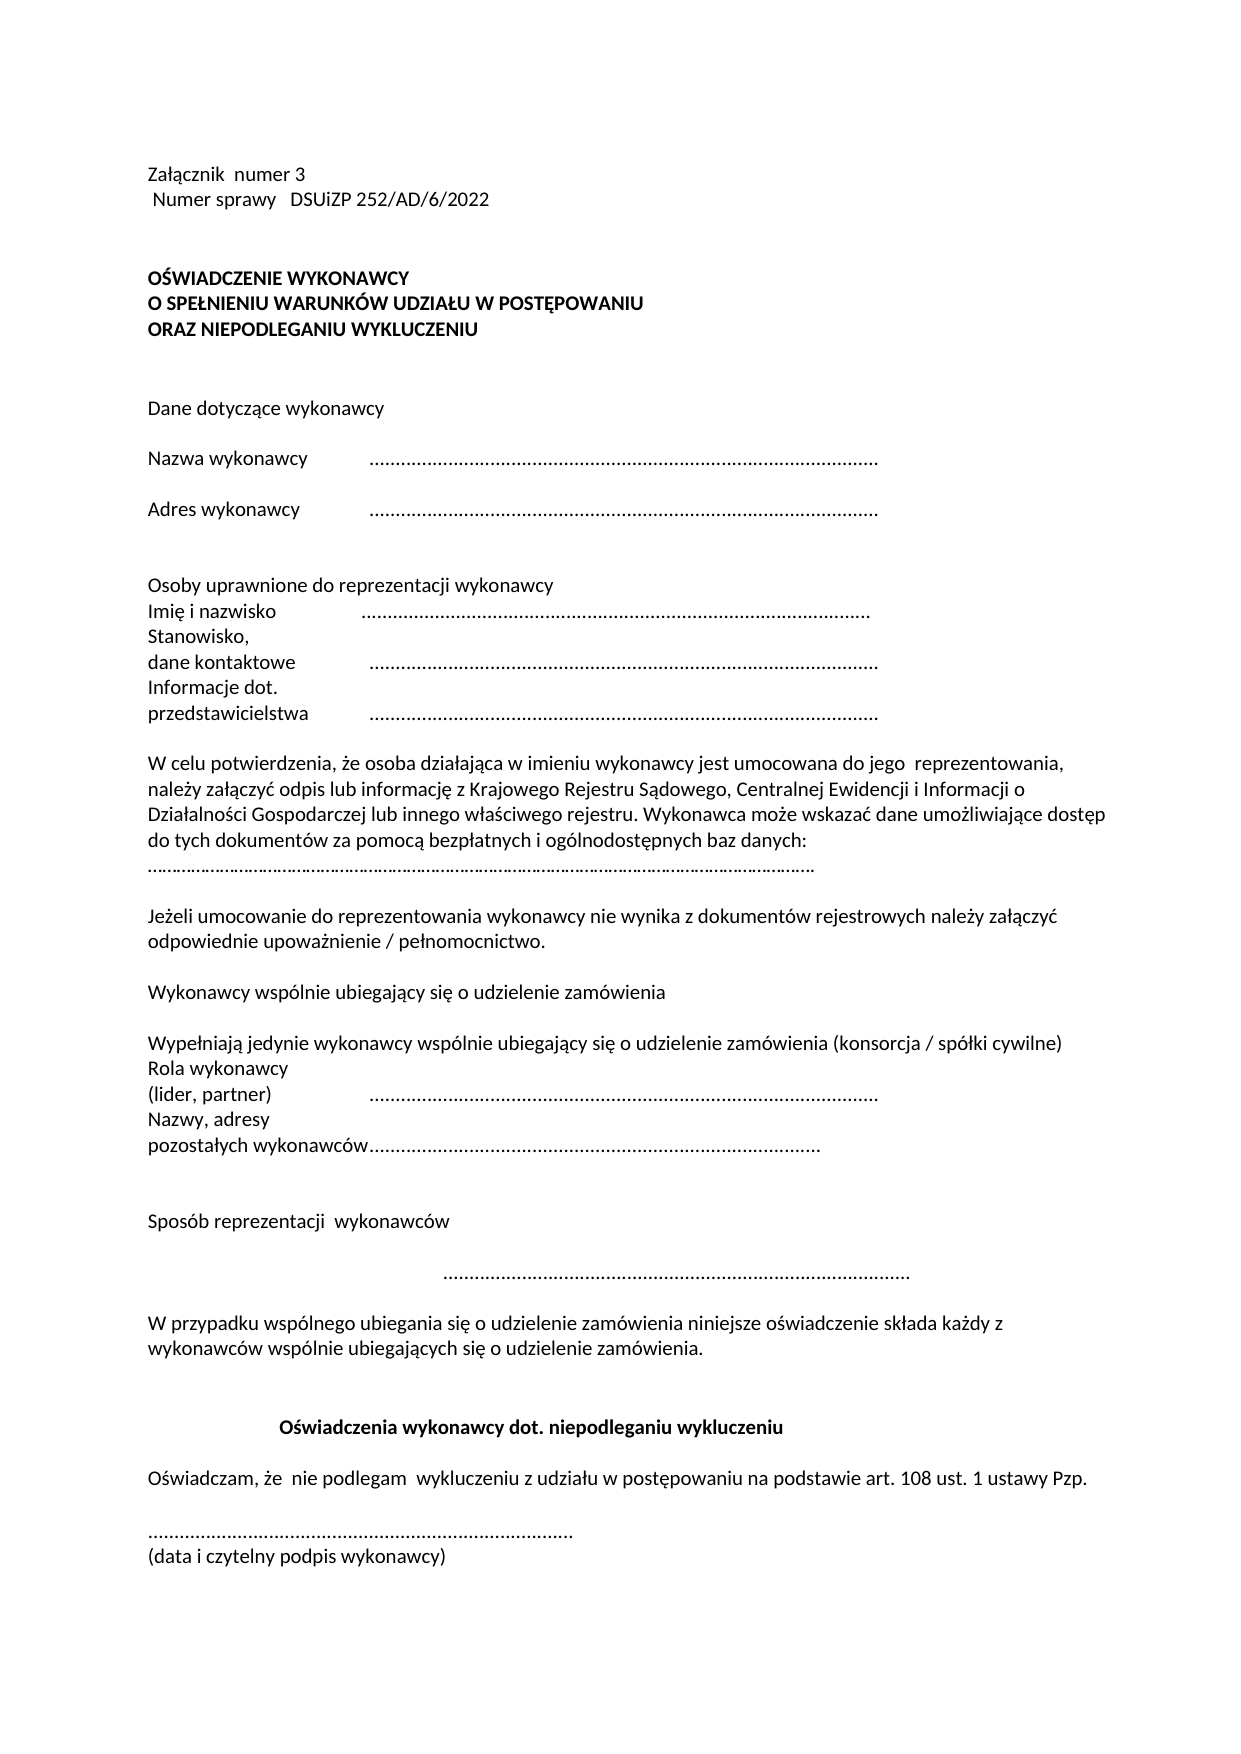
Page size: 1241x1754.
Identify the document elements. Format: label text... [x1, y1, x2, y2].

text Załącznik numer 3 Numer sprawy DSUiZP 252/AD/6/2022 [148, 161, 1093, 212]
list ................................................................................. (data i czytelny podpis wykonawcy) [148, 1518, 1093, 1648]
list Oświadczenia wykonawcy dot. niepodleganiu wykluczeniu Oświadczam, że nie podlegam wykluczeniu z udziału w postępowaniu na podstawie art. 108 ust. 1 ustawy Pzp. [148, 1414, 1122, 1518]
list OŚWIADCZENIE WYKONAWCY O SPEŁNIENIU WARUNKÓW UDZIAŁU W POSTĘPOWANIU ORAZ NIEPODLEGANIU WYKLUCZENIU [148, 265, 1093, 395]
list Dane dotyczące wykonawcy Nazwa wykonawcy ................................................................................................. Adres wykonawcy ................................................................................................. Osoby uprawnione do reprezentacji wykonawcy Imię i nazwisko ................................................................................................. Stanowisko, dane kontaktowe ................................................................................................. Informacje dot. przedstawicielstwa ................................................................................................. W celu potwierdzenia, że osoba działająca w imieniu wykonawcy jest umocowana do jego reprezentowania, należy załączyć odpis lub informację z Krajowego Rejestru Sądowego, Centralnej Ewidencji i Informacji o Działalności Gospodarczej lub innego właściwego rejestru. Wykonawca może wskazać dane umożliwiające dostęp do tych dokumentów za pomocą bezpłatnych i ogólnodostępnych baz danych: …………………………………………………………………………………………………………………………. Jeżeli umocowanie do reprezentowania wykonawcy nie wynika z dokumentów rejestrowych należy załączyć odpowiednie upoważnienie / pełnomocnictwo. Wykonawcy wspólnie ubiegający się o udzielenie zamówienia Wypełniają jedynie wykonawcy wspólnie ubiegający się o udzielenie zamówienia (konsorcja / spółki cywilne) Rola wykonawcy (lider, partner) ................................................................................................. Nazwy, adresy pozostałych wykonawców ...................................................................................... Sposób reprezentacji wykonawców ......................................................................................... W przypadku wspólnego ubiegania się o udzielenie zamówienia niniejsze oświadczenie składa każdy z wykonawców wspólnie ubiegających się o udzielenie zamówienia. [148, 395, 1122, 1414]
